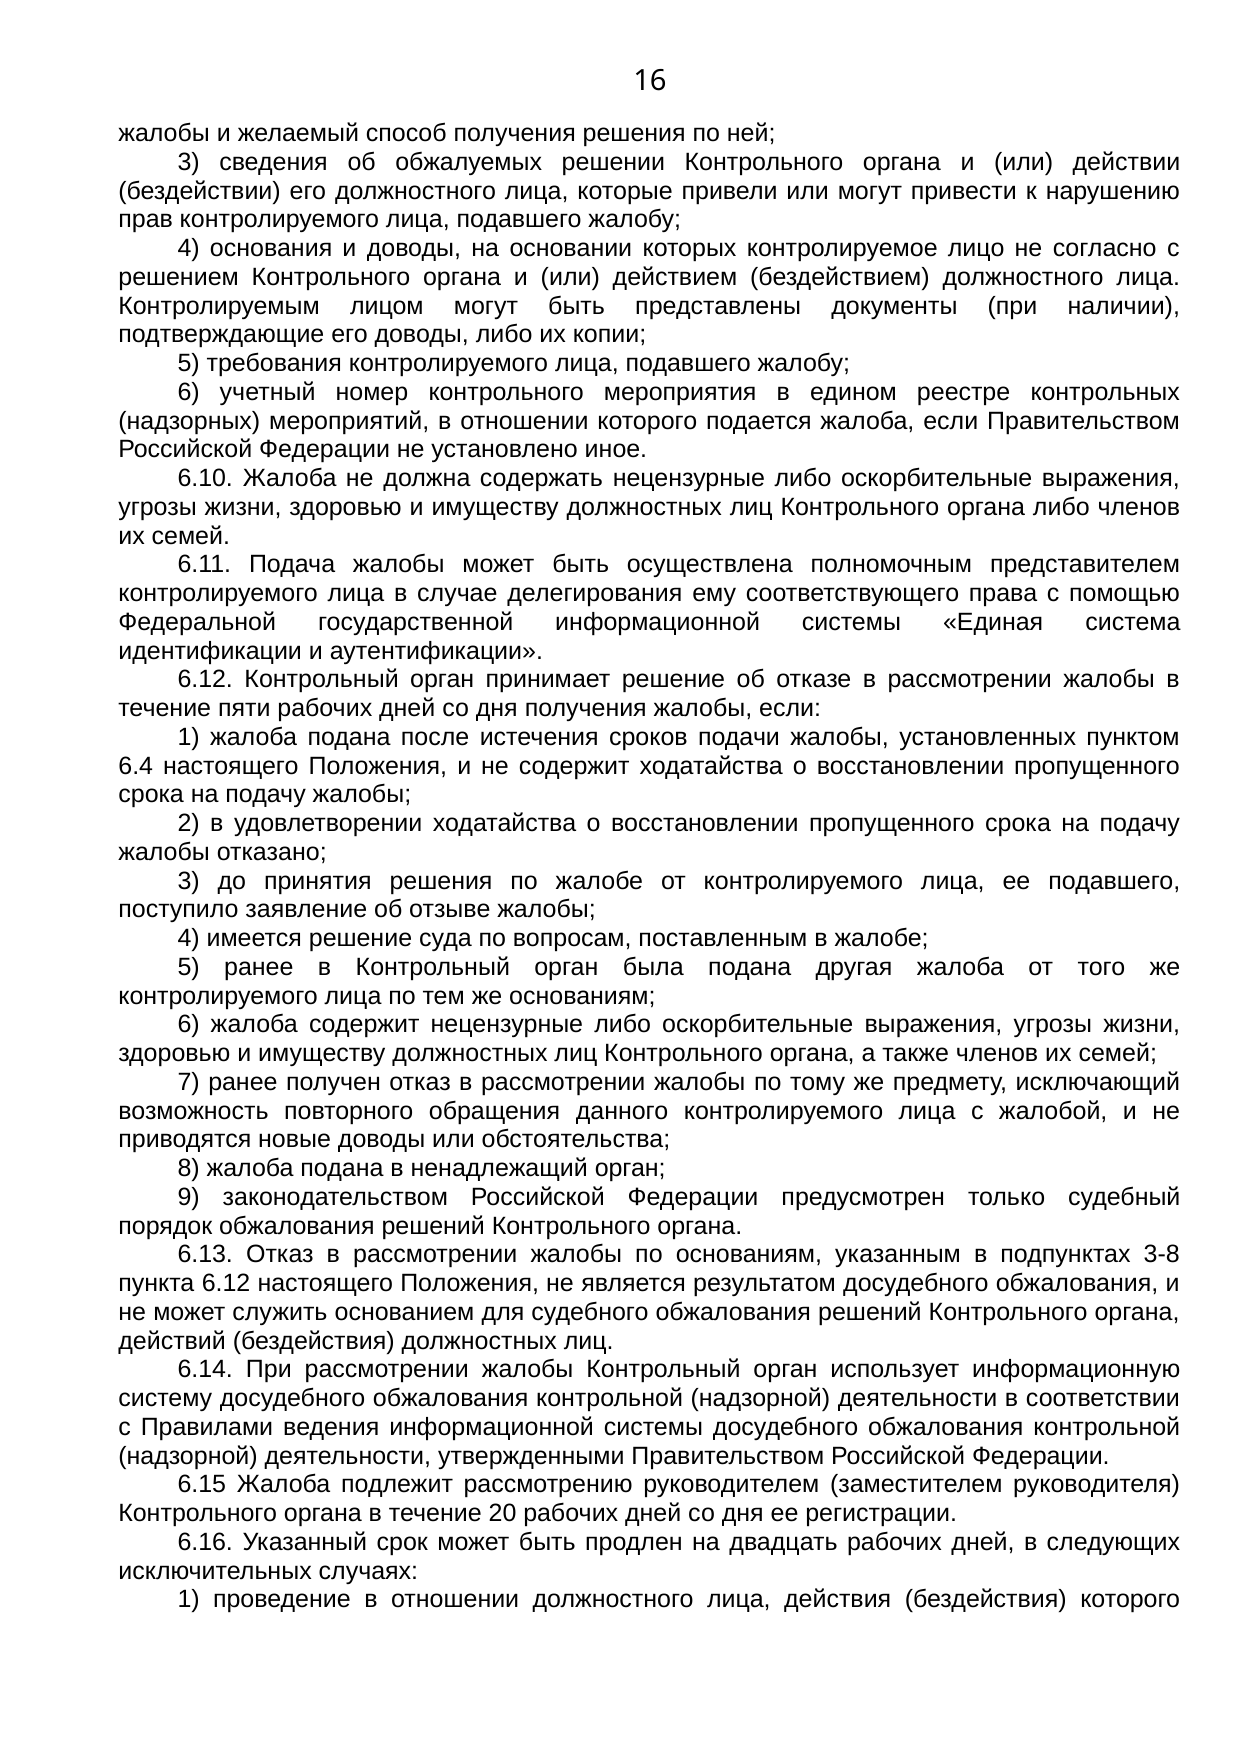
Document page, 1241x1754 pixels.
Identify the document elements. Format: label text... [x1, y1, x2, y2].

text 3) сведения об обжалуемых решении Контрольного органа и (или) действии (бездействии) его должностного лица, которые привели или могут привести к нарушению прав контролируемого лица, подавшего жалобу; [118, 147, 1181, 233]
text 6.10. Жалоба не должна содержать нецензурные либо оскорбительные выражения, угрозы жизни, здоровью и имуществу должностных лиц Контрольного органа либо членов их семей. [118, 463, 1181, 549]
text 5) ранее в Контрольный орган была подана другая жалоба от того же контролируемого лица по тем же основаниям; [118, 952, 1181, 1009]
text 4) имеется решение суда по вопросам, поставленным в жалобе; [118, 923, 1181, 952]
text 6.13. Отказ в рассмотрении жалобы по основаниям, указанным в подпунктах 3-8 пункта 6.12 настоящего Положения, не является результатом досудебного обжалования, и не может служить основанием для судебного обжалования решений Контрольного органа, действий (бездействия) должностных лиц. [118, 1239, 1181, 1354]
text 5) требования контролируемого лица, подавшего жалобу; [118, 348, 1181, 377]
text 6) учетный номер контрольного мероприятия в едином реестре контрольных (надзорных) мероприятий, в отношении которого подается жалоба, если Правительством Российской Федерации не установлено иное. [118, 377, 1181, 463]
text 6.14. При рассмотрении жалобы Контрольный орган использует информационную систему досудебного обжалования контрольной (надзорной) деятельности в соответствии с Правилами ведения информационной системы досудебного обжалования контрольной (надзорной) деятельности, утвержденными Правительством Российской Федерации. [118, 1354, 1181, 1469]
list 7) ранее получен отказ в рассмотрении жалобы по тому же предмету, исключающий возможность повторного обращения данного контролируемого лица с жалобой, и не приводятся новые доводы или обстоятельства; [118, 1067, 1181, 1153]
text 6) жалоба содержит нецензурные либо оскорбительные выражения, угрозы жизни, здоровью и имуществу должностных лиц Контрольного органа, а также членов их семей; [118, 1009, 1181, 1067]
text 6.16. Указанный срок может быть продлен на двадцать рабочих дней, в следующих исключительных случаях: [118, 1527, 1181, 1584]
text 9) законодательством Российской Федерации предусмотрен только судебный порядок обжалования решений Контрольного органа. [118, 1182, 1181, 1239]
text 6.11. Подача жалобы может быть осуществлена полномочным представителем контролируемого лица в случае делегирования ему соответствующего права с помощью Федеральной государственной информационной системы «Единая система идентификации и аутентификации». [118, 549, 1181, 664]
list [118, 118, 1181, 147]
text 6.12. Контрольный орган принимает решение об отказе в рассмотрении жалобы в течение пяти рабочих дней со дня получения жалобы, если: [118, 664, 1181, 722]
text 2) в удовлетворении ходатайства о восстановлении пропущенного срока на подачу жалобы отказано; [118, 808, 1181, 866]
text 1) жалоба подана после истечения сроков подачи жалобы, установленных пунктом 6.4 настоящего Положения, и не содержит ходатайства о восстановлении пропущенного срока на подачу жалобы; [118, 722, 1181, 808]
text 4) основания и доводы, на основании которых контролируемое лицо не согласно с решением Контрольного органа и (или) действием (бездействием) должностного лица. Контролируемым лицом могут быть представлены документы (при наличии), подтверждающие его доводы, либо их копии; [118, 233, 1181, 348]
text 6.15 Жалоба подлежит рассмотрению руководителем (заместителем руководителя) Контрольного органа в течение 20 рабочих дней со дня ее регистрации. [118, 1469, 1181, 1527]
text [118, 1584, 1181, 1613]
text 8) жалоба подана в ненадлежащий орган; [118, 1153, 1181, 1182]
text 3) до принятия решения по жалобе от контролируемого лица, ее подавшего, поступило заявление об отзыве жалобы; [118, 866, 1181, 923]
